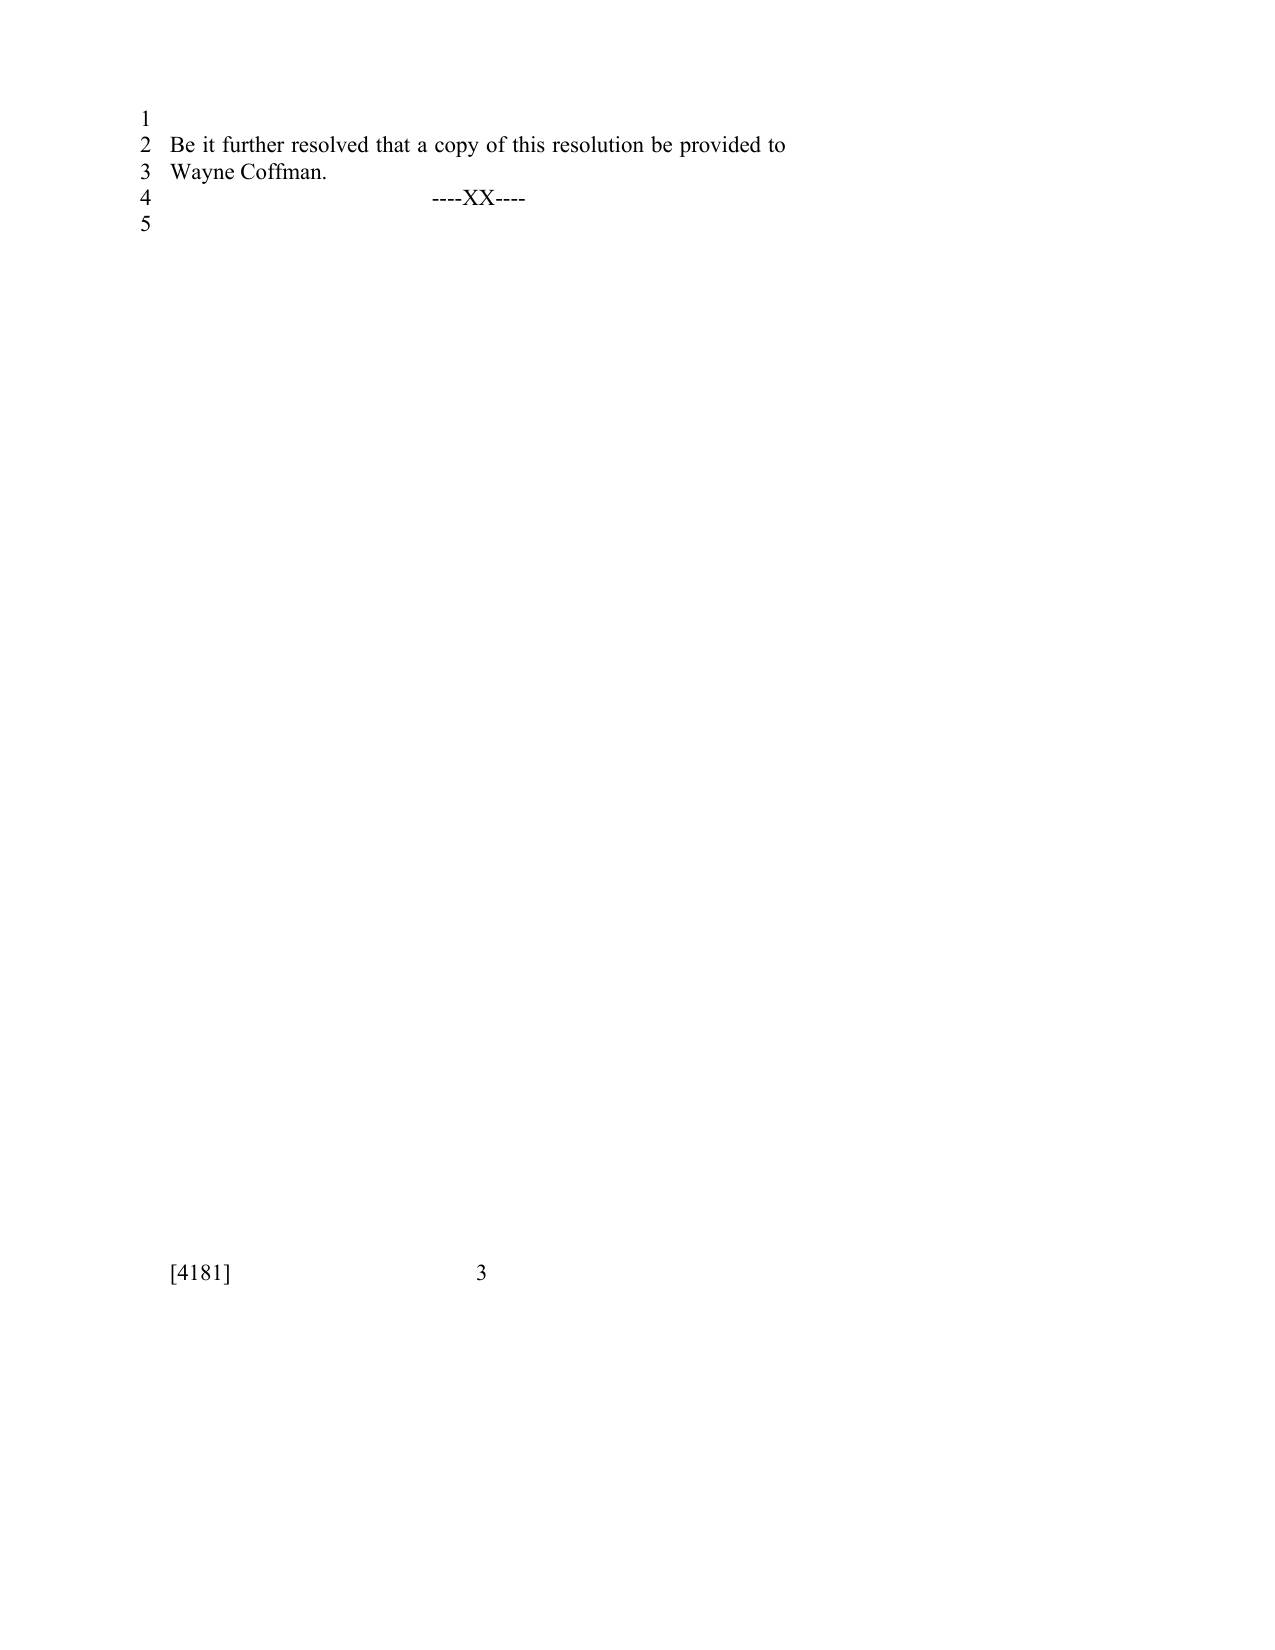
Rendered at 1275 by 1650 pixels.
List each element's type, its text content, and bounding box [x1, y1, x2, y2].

text Be it further resolved that a copy of this resolution be provided to Wayne Coffman. [169, 131, 787, 184]
text ----XX---- [169, 184, 787, 210]
